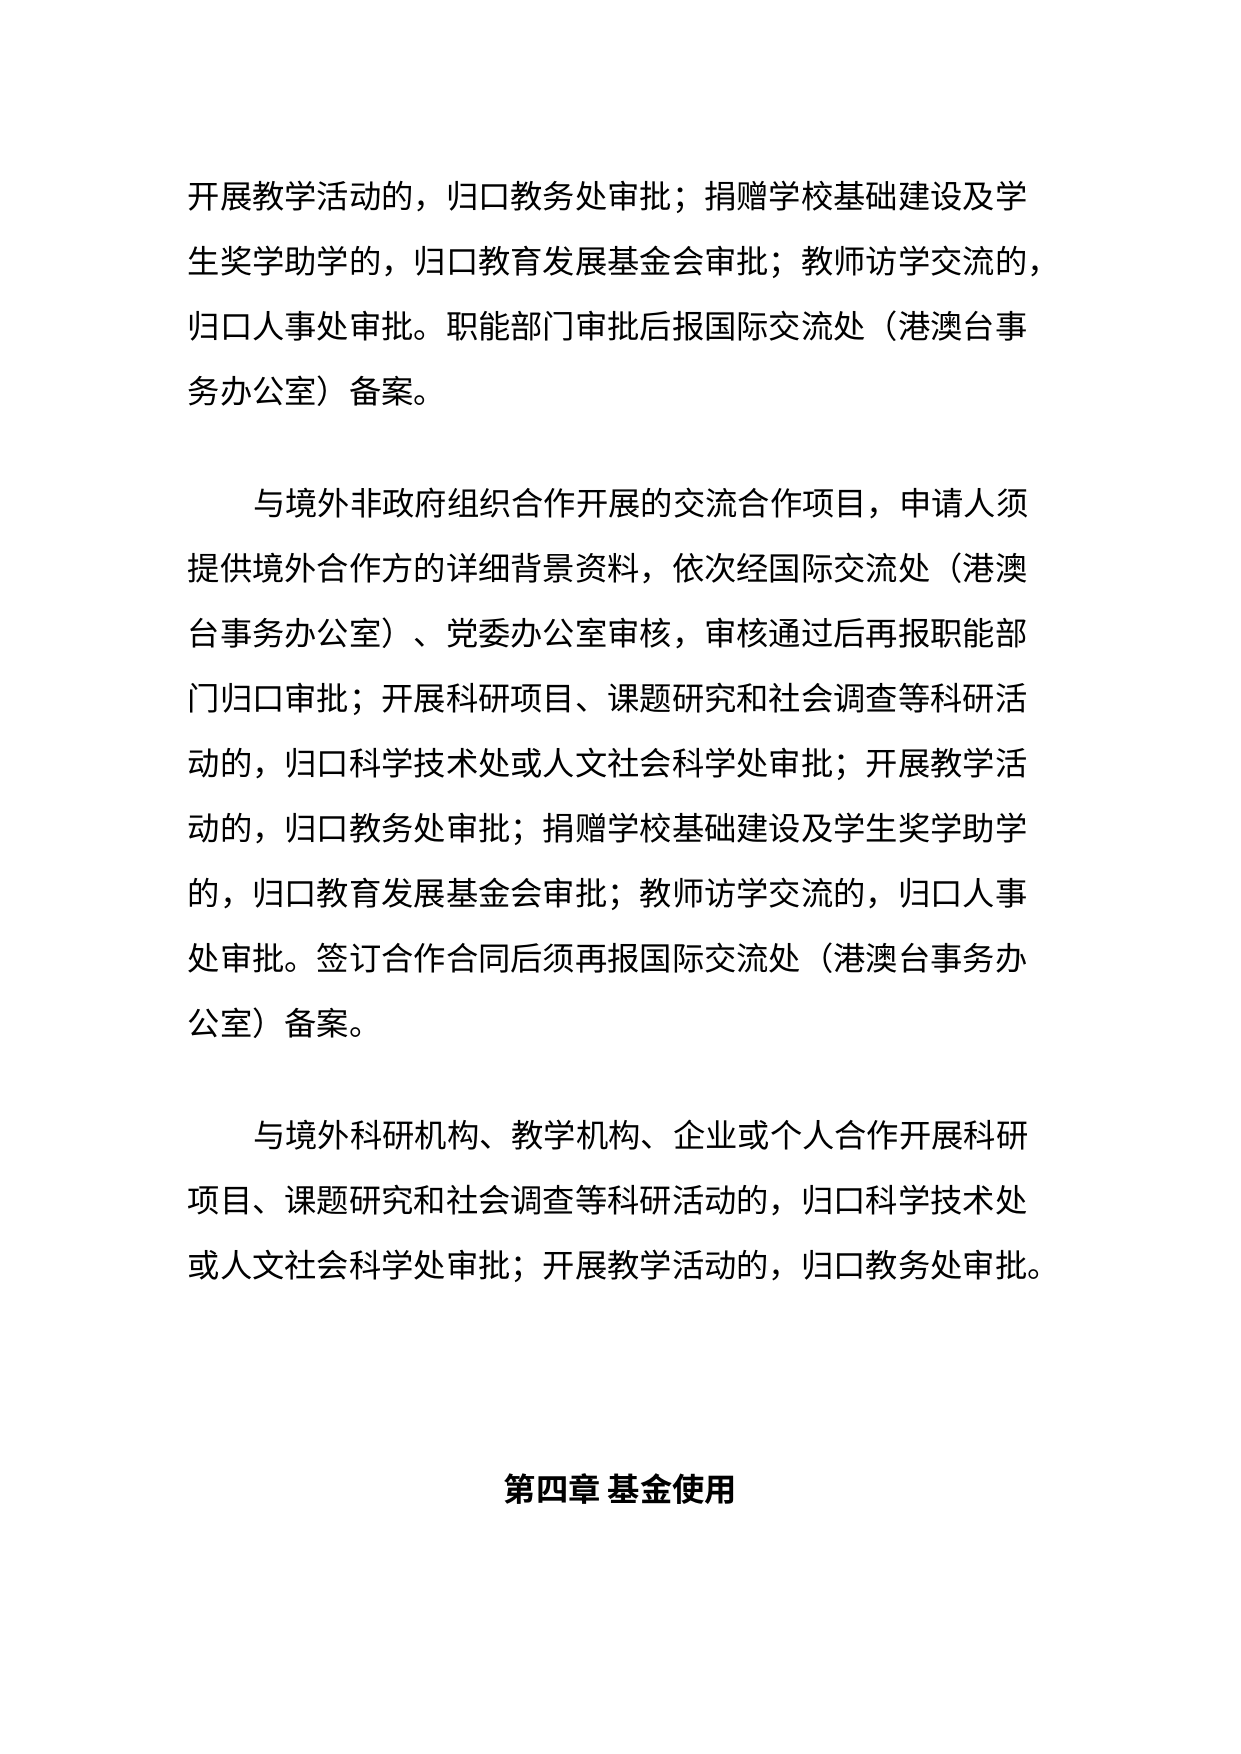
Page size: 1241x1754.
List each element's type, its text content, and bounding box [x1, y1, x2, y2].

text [187, 162, 1053, 422]
text 与境外科研机构、教学机构、企业或个人合作开展科研项目、课题研究和社会调查等科研活动的，归口科学技术处或人文社会科学处审批；开展教学活动的，归口教务处审批。 [187, 1101, 1053, 1296]
text 第四章 基金使用 [187, 1454, 1053, 1519]
text 与境外非政府组织合作开展的交流合作项目，申请人须提供境外合作方的详细背景资料，依次经国际交流处（港澳台事务办公室）、党委办公室审核，审核通过后再报职能部门归口审批；开展科研项目、课题研究和社会调查等科研活动的，归口科学技术处或人文社会科学处审批；开展教学活动的，归口教务处审批；捐赠学校基础建设及学生奖学助学的，归口教育发展基金会审批；教师访学交流的，归口人事处审批。签订合作合同后须再报国际交流处（港澳台事务办公室）备案。 [187, 469, 1053, 1054]
